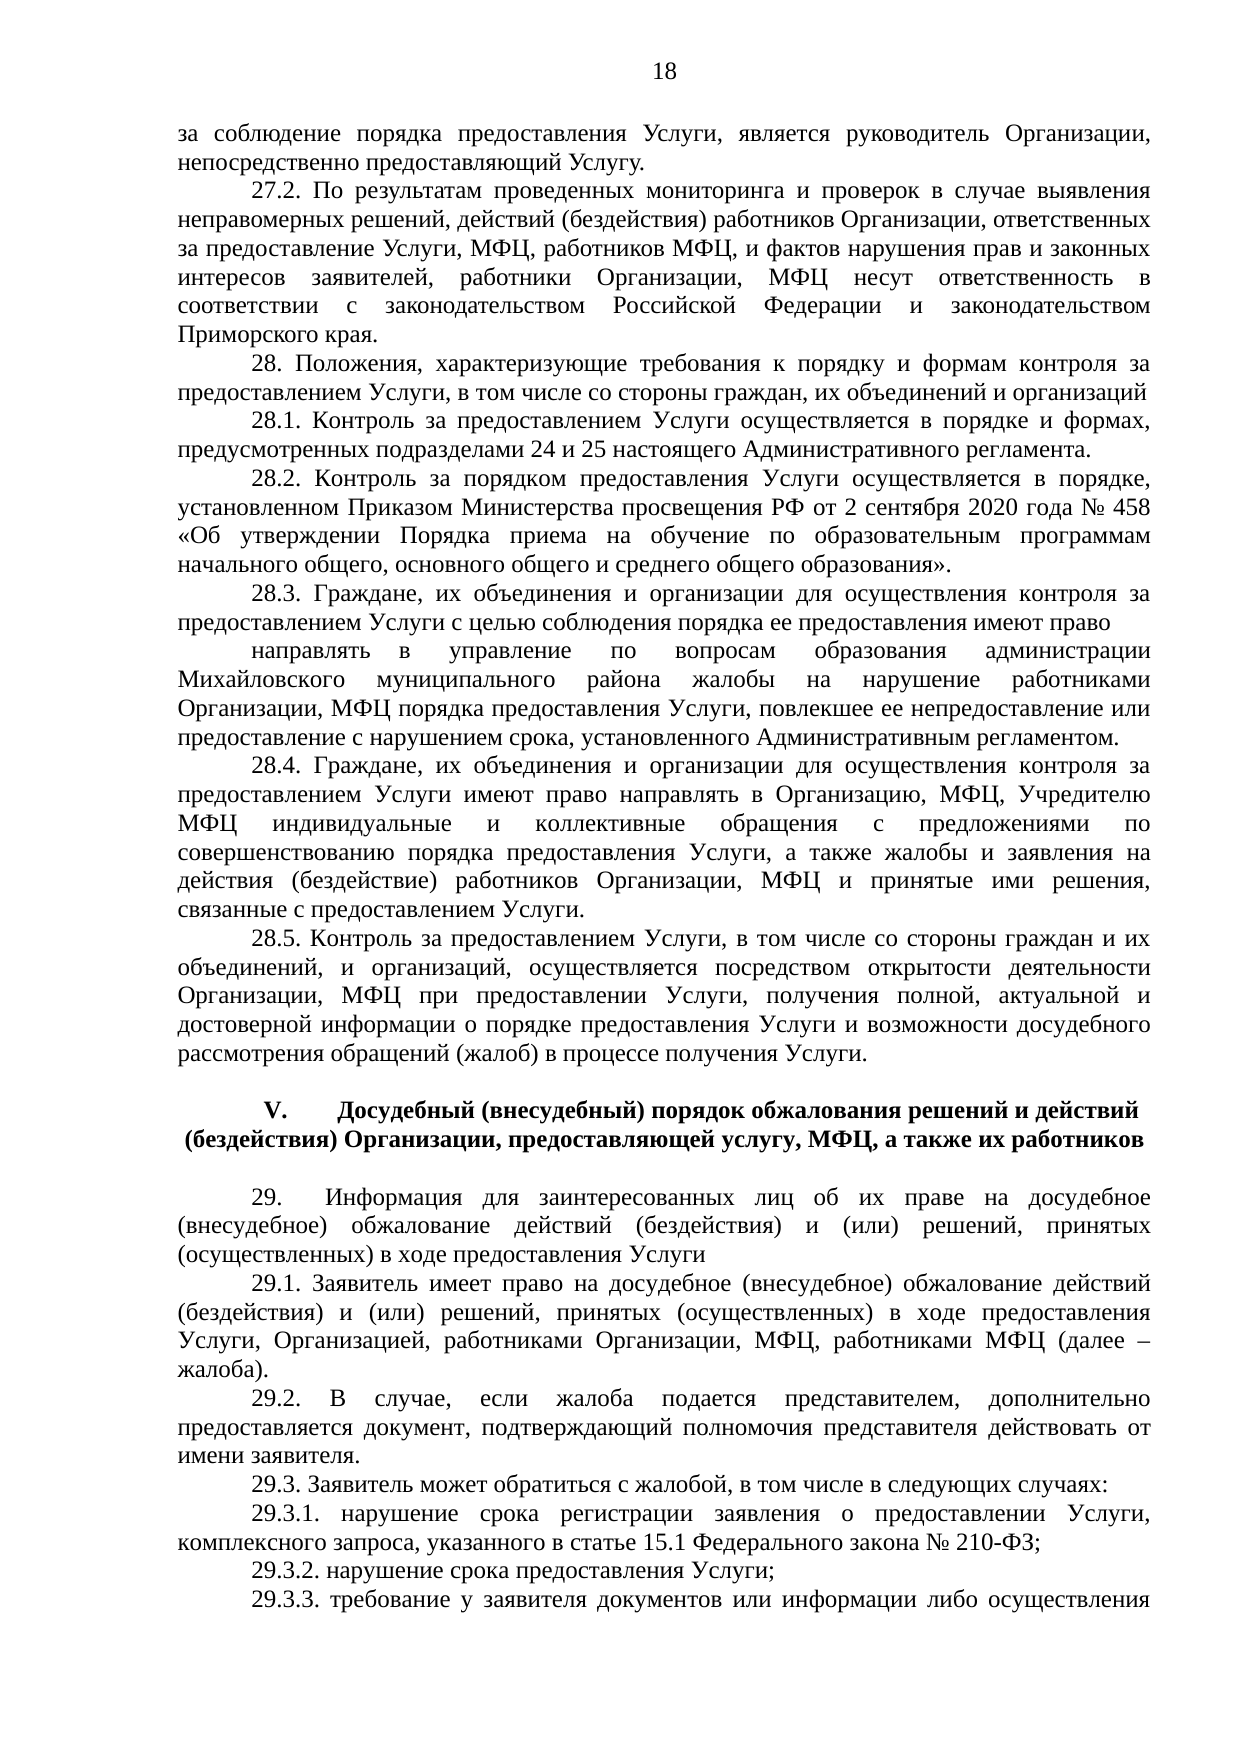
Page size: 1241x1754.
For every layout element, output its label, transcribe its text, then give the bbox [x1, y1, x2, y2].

list 27.2. По результатам проведенных мониторинга и проверок в случае выявления неправомерных решений, действий (бездействия) работников Организации, ответственных за предоставление Услуги, МФЦ, работников МФЦ, и фактов нарушения прав и законных интересов заявителей, работники Организации, МФЦ несут ответственность в соответствии с законодательством Российской Федерации и законодательством Приморского края. [177, 176, 1152, 348]
text 28.4. Граждане, их объединения и организации для осуществления контроля за предоставлением Услуги имеют право направлять в Организацию, МФЦ, Учредителю МФЦ индивидуальные и коллективные обращения с предложениями по совершенствованию порядка предоставления Услуги, а также жалобы и заявления на действия (бездействие) работников Организации, МФЦ и принятые ими решения, связанные с предоставлением Услуги. [177, 751, 1152, 923]
text 29.1. Заявитель имеет право на досудебное (внесудебное) обжалование действий (бездействия) и (или) решений, принятых (осуществленных) в ходе предоставления Услуги, Организацией, работниками Организации, МФЦ, работниками МФЦ (далее – жалоба). [177, 1268, 1152, 1383]
text 28.1. Контроль за предоставлением Услуги осуществляется в порядке и формах, предусмотренных подразделами 24 и 25 настоящего Административного регламента. [177, 406, 1152, 463]
text 29.3. Заявитель может обратиться с жалобой, в том числе в следующих случаях: [177, 1469, 1152, 1498]
text 29.3.1. нарушение срока регистрации заявления о предоставлении Услуги, комплексного запроса, указанного в статье 15.1 Федерального закона № 210-ФЗ; [177, 1498, 1152, 1556]
text 28.5. Контроль за предоставлением Услуги, в том числе со стороны граждан и их объединений, и организаций, осуществляется посредством открытости деятельности Организации, МФЦ при предоставлении Услуги, получения полной, актуальной и достоверной информации о порядке предоставления Услуги и возможности досудебного рассмотрения обращений (жалоб) в процессе получения Услуги. [177, 923, 1152, 1067]
list 28. Положения, характеризующие требования к порядку и формам контроля за предоставлением Услуги, в том числе со стороны граждан, их объединений и организаций [177, 348, 1152, 406]
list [177, 118, 1152, 176]
text 28.3. Граждане, их объединения и организации для осуществления контроля за предоставлением Услуги с целью соблюдения порядка ее предоставления имеют право [177, 578, 1152, 636]
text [177, 1584, 1152, 1613]
text 29.3.2. нарушение срока предоставления Услуги; [177, 1556, 1152, 1584]
text направлять в управление по вопросам образования администрации Михайловского муниципального района жалобы на нарушение работниками Организации, МФЦ порядка предоставления Услуги, повлекшее ее непредоставление или предоставление с нарушением срока, установленного Административным регламентом. [177, 636, 1152, 751]
list Информация для заинтересованных лиц об их праве на досудебное (внесудебное) обжалование действий (бездействия) и (или) решений, принятых (осуществленных) в ходе предоставления Услуги [177, 1182, 1152, 1268]
list Досудебный (внесудебный) порядок обжалования решений и действий (бездействия) Организации, предоставляющей услугу, МФЦ, а также их работников [177, 1096, 1152, 1153]
text 29.2. В случае, если жалоба подается представителем, дополнительно предоставляется документ, подтверждающий полномочия представителя действовать от имени заявителя. [177, 1383, 1152, 1469]
text 28.2. Контроль за порядком предоставления Услуги осуществляется в порядке, установленном Приказом Министерства просвещения РФ от 2 сентября 2020 года № 458 «Об утверждении Порядка приема на обучение по образовательным программам начального общего, основного общего и среднего общего образования». [177, 463, 1152, 578]
